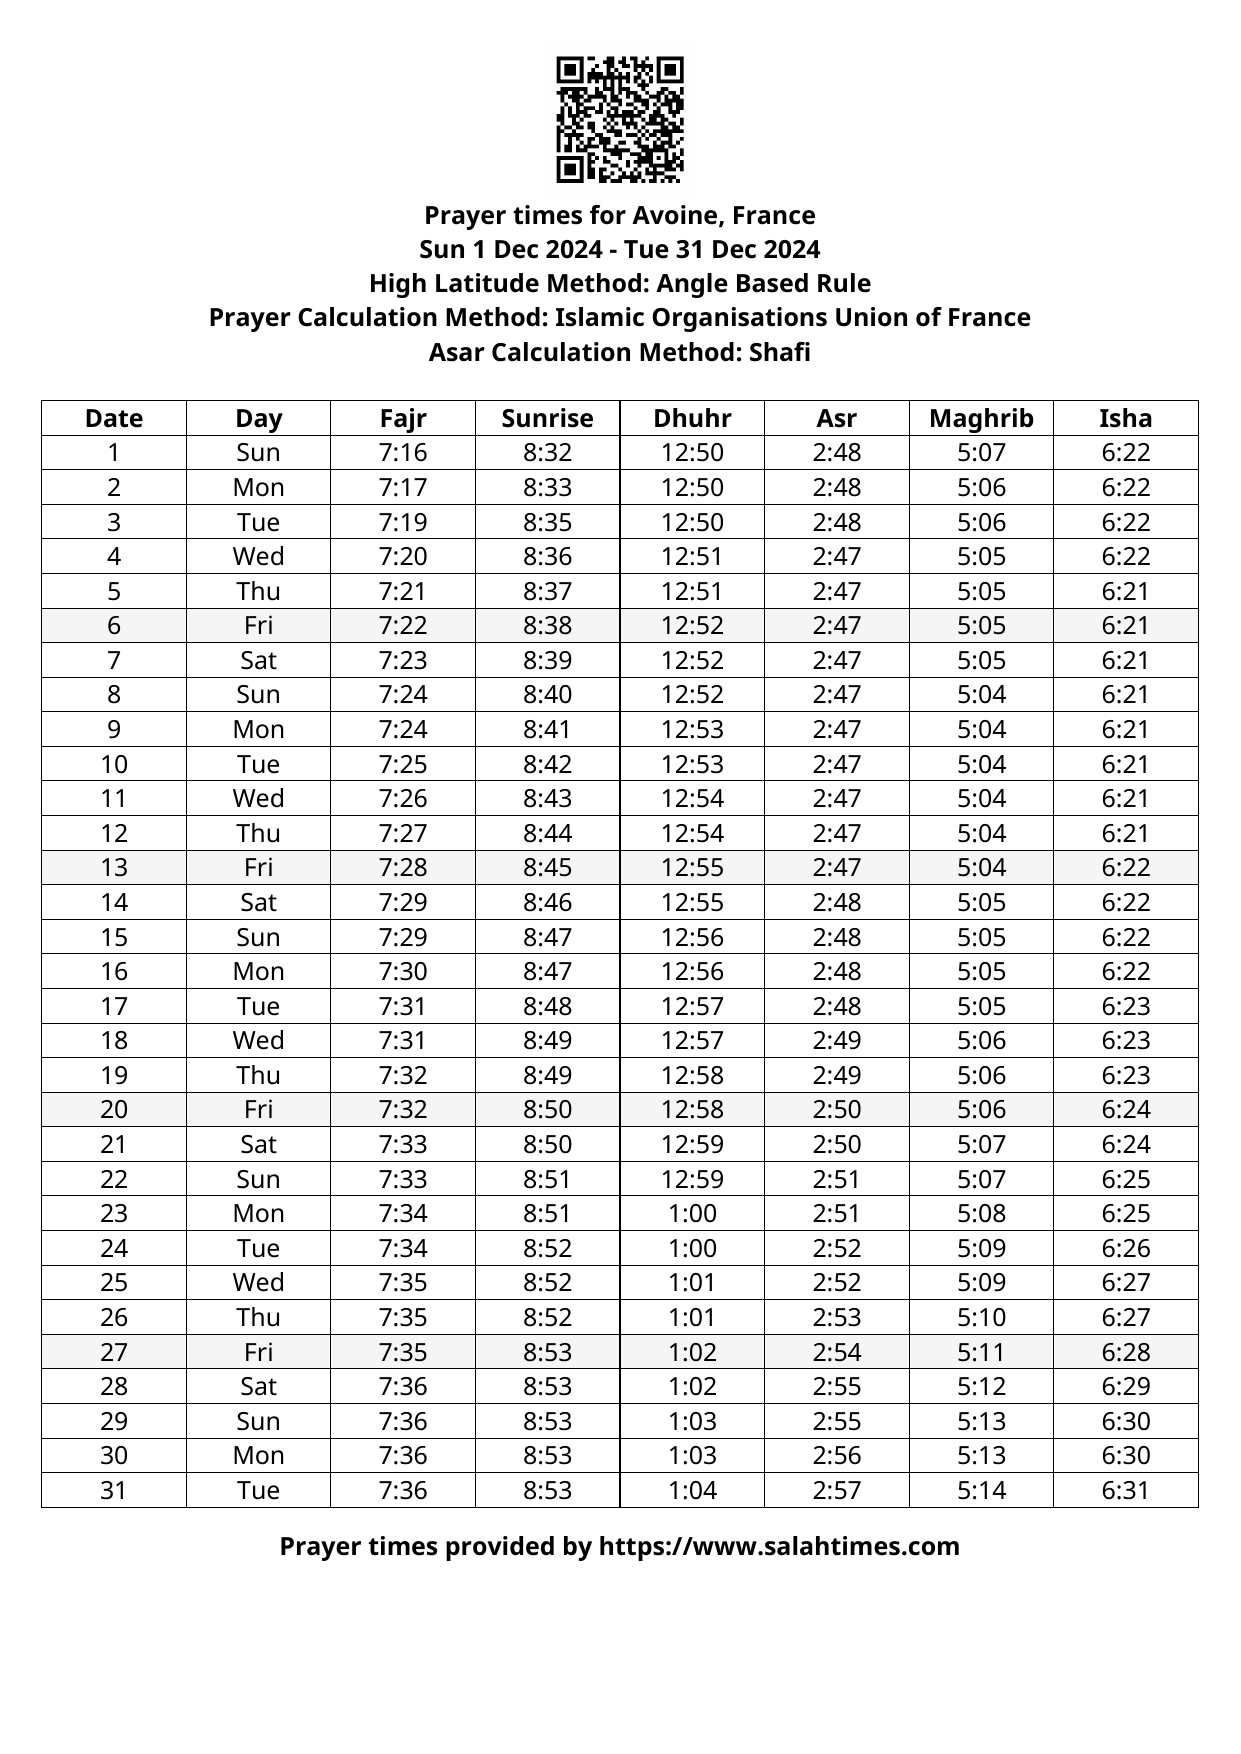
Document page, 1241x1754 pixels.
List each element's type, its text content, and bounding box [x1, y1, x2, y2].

table_cell 5:07 [910, 1162, 1053, 1195]
table_cell 19 [42, 1058, 186, 1092]
table_cell 6:24 [1054, 1127, 1198, 1161]
table_header Isha [1054, 401, 1198, 434]
table_cell 12:58 [621, 1058, 764, 1092]
table_cell 24 [42, 1231, 186, 1264]
table_cell 2:48 [765, 885, 909, 919]
table_cell 7:35 [331, 1300, 475, 1334]
table_cell 8:45 [476, 851, 619, 884]
text High Latitude Method: Angle Based Rule [42, 266, 1198, 300]
table_cell 2:48 [765, 505, 909, 538]
table_cell 23 [42, 1196, 186, 1230]
table_cell 6:27 [1054, 1266, 1198, 1299]
table_cell 21 [42, 1127, 186, 1161]
table_cell 7:32 [331, 1093, 475, 1126]
text Prayer Calculation Method: Islamic Organisations Union of France [42, 300, 1198, 334]
table_cell 6 [42, 609, 186, 642]
table_cell 5:06 [910, 1058, 1053, 1092]
table_cell 5:12 [910, 1369, 1053, 1403]
table_cell Wed [187, 1024, 330, 1057]
table_cell 28 [42, 1369, 186, 1403]
table_cell 6:22 [1054, 470, 1198, 504]
table_cell 2:49 [765, 1024, 909, 1057]
table_cell 6:23 [1054, 1058, 1198, 1092]
table_cell 2:57 [765, 1473, 909, 1507]
table_cell 5:09 [910, 1231, 1053, 1264]
table_cell 7:33 [331, 1162, 475, 1195]
text Sun 1 Dec 2024 - Tue 31 Dec 2024 [42, 232, 1198, 266]
table_cell 8:48 [476, 989, 619, 1022]
table_cell 2:48 [765, 920, 909, 953]
table_cell 5:09 [910, 1266, 1053, 1299]
table_cell 7:32 [331, 1058, 475, 1092]
table_cell Tue [187, 747, 330, 780]
table_cell 7:36 [331, 1404, 475, 1437]
table_cell 11 [42, 781, 186, 815]
table_cell 6:22 [1054, 851, 1198, 884]
table_cell 6:23 [1054, 1024, 1198, 1057]
table_cell 8:53 [476, 1439, 619, 1472]
table_cell Fri [187, 1093, 330, 1126]
table_cell 5:04 [910, 712, 1053, 746]
table_cell 5 [42, 574, 186, 607]
table_cell 2:51 [765, 1196, 909, 1230]
table_cell 12:57 [621, 989, 764, 1022]
table_cell 13 [42, 851, 186, 884]
table_header Sunrise [476, 401, 619, 434]
table_cell 2:47 [765, 643, 909, 677]
table_cell 6:21 [1054, 678, 1198, 711]
table_cell 1:01 [621, 1266, 764, 1299]
table_cell Tue [187, 1473, 330, 1507]
table_cell Sun [187, 678, 330, 711]
table_cell 8:52 [476, 1266, 619, 1299]
table_cell Thu [187, 816, 330, 849]
table_cell 7:16 [331, 436, 475, 469]
table_cell 2:47 [765, 851, 909, 884]
table_cell 12:59 [621, 1127, 764, 1161]
table_cell 2:48 [765, 436, 909, 469]
table_cell 2:47 [765, 747, 909, 780]
table_cell 8:47 [476, 920, 619, 953]
table_cell 5:05 [910, 539, 1053, 573]
table_cell 12:52 [621, 678, 764, 711]
table_cell 12 [42, 816, 186, 849]
table_cell Mon [187, 712, 330, 746]
table_header Dhuhr [621, 401, 764, 434]
table_cell 30 [42, 1439, 186, 1472]
table_cell 6:22 [1054, 505, 1198, 538]
table_cell 5:04 [910, 781, 1053, 815]
picture [542, 41, 699, 198]
table_cell 6:21 [1054, 816, 1198, 849]
table_cell 1:02 [621, 1369, 764, 1403]
table_cell 6:26 [1054, 1231, 1198, 1264]
table_cell 26 [42, 1300, 186, 1334]
table_cell 5:06 [910, 1024, 1053, 1057]
table_cell 1:03 [621, 1404, 764, 1437]
table_cell Wed [187, 1266, 330, 1299]
table_cell Thu [187, 1300, 330, 1334]
table_cell 1:00 [621, 1196, 764, 1230]
table_cell 1:03 [621, 1439, 764, 1472]
table_cell 6:25 [1054, 1196, 1198, 1230]
table_cell 10 [42, 747, 186, 780]
table_cell 8:46 [476, 885, 619, 919]
table_cell 15 [42, 920, 186, 953]
table_cell 8:53 [476, 1473, 619, 1507]
table_header Day [187, 401, 330, 434]
table_cell 6:22 [1054, 954, 1198, 988]
table_header Date [42, 401, 186, 434]
table_cell 2:50 [765, 1127, 909, 1161]
table_cell 5:06 [910, 505, 1053, 538]
table_cell 12:54 [621, 816, 764, 849]
table_cell 6:30 [1054, 1439, 1198, 1472]
table_cell 2:49 [765, 1058, 909, 1092]
table_cell Sun [187, 436, 330, 469]
table_cell 6:21 [1054, 747, 1198, 780]
table_cell 2:47 [765, 574, 909, 607]
table_cell 8:37 [476, 574, 619, 607]
table_cell 12:53 [621, 747, 764, 780]
table_cell 8:49 [476, 1024, 619, 1057]
table_cell Sun [187, 1404, 330, 1437]
table_cell 6:21 [1054, 609, 1198, 642]
table_cell 12:50 [621, 505, 764, 538]
table_cell 8:51 [476, 1196, 619, 1230]
text Prayer times for Avoine, France [42, 198, 1198, 232]
table_cell 5:05 [910, 954, 1053, 988]
table_cell Wed [187, 539, 330, 573]
table_cell 7:36 [331, 1369, 475, 1403]
table_cell 2:55 [765, 1404, 909, 1437]
table_cell 1:04 [621, 1473, 764, 1507]
table_cell 1 [42, 436, 186, 469]
table_cell 6:22 [1054, 885, 1198, 919]
table_cell 8:33 [476, 470, 619, 504]
table_cell 2:47 [765, 712, 909, 746]
table_cell 8:41 [476, 712, 619, 746]
table_cell 2:47 [765, 678, 909, 711]
table_cell Tue [187, 1231, 330, 1264]
table_cell 7:22 [331, 609, 475, 642]
table_cell 5:05 [910, 574, 1053, 607]
table_cell 5:04 [910, 678, 1053, 711]
table_cell 12:56 [621, 954, 764, 988]
table_cell 7:31 [331, 1024, 475, 1057]
table_cell 6:25 [1054, 1162, 1198, 1195]
table_cell Tue [187, 989, 330, 1022]
table_cell 8:38 [476, 609, 619, 642]
table_cell 12:51 [621, 574, 764, 607]
table_cell 2:54 [765, 1335, 909, 1368]
table_header Maghrib [910, 401, 1053, 434]
table_cell 2:47 [765, 609, 909, 642]
table_cell 7:34 [331, 1231, 475, 1264]
table_cell 8:53 [476, 1404, 619, 1437]
table_cell 8:42 [476, 747, 619, 780]
table_header Fajr [331, 401, 475, 434]
table_cell 8 [42, 678, 186, 711]
table_cell 5:14 [910, 1473, 1053, 1507]
table_cell 12:56 [621, 920, 764, 953]
table_cell 5:04 [910, 816, 1053, 849]
table_cell 7:35 [331, 1335, 475, 1368]
table_cell 12:57 [621, 1024, 764, 1057]
table_cell 5:07 [910, 436, 1053, 469]
table_cell 6:21 [1054, 712, 1198, 746]
table_cell 5:05 [910, 989, 1053, 1022]
table_cell 6:29 [1054, 1369, 1198, 1403]
table_cell Sat [187, 1369, 330, 1403]
table_cell 5:05 [910, 920, 1053, 953]
table_cell 7:24 [331, 678, 475, 711]
table_cell 12:52 [621, 643, 764, 677]
table_cell 5:05 [910, 609, 1053, 642]
table_cell 12:54 [621, 781, 764, 815]
table_cell 12:55 [621, 851, 764, 884]
table_cell 22 [42, 1162, 186, 1195]
table_cell 12:52 [621, 609, 764, 642]
table_cell 6:28 [1054, 1335, 1198, 1368]
table_cell 2 [42, 470, 186, 504]
table_cell 5:07 [910, 1127, 1053, 1161]
table_cell Sun [187, 1162, 330, 1195]
table_cell Mon [187, 1196, 330, 1230]
table_cell 2:53 [765, 1300, 909, 1334]
table_cell 2:48 [765, 470, 909, 504]
table_cell 2:51 [765, 1162, 909, 1195]
table_cell 2:47 [765, 816, 909, 849]
table_cell 6:21 [1054, 574, 1198, 607]
table_cell 2:47 [765, 539, 909, 573]
table_cell 6:21 [1054, 643, 1198, 677]
table_cell Sat [187, 1127, 330, 1161]
table_cell 12:50 [621, 470, 764, 504]
table_cell Mon [187, 954, 330, 988]
table_cell 7:31 [331, 989, 475, 1022]
table_cell 5:05 [910, 885, 1053, 919]
table_cell 4 [42, 539, 186, 573]
table_cell 7:30 [331, 954, 475, 988]
table_cell 7:17 [331, 470, 475, 504]
table_cell 5:04 [910, 747, 1053, 780]
table_cell 31 [42, 1473, 186, 1507]
table_cell 7:36 [331, 1473, 475, 1507]
table_cell 7:33 [331, 1127, 475, 1161]
table_cell 5:08 [910, 1196, 1053, 1230]
table_cell 2:52 [765, 1231, 909, 1264]
table_cell 1:00 [621, 1231, 764, 1264]
table_cell 8:40 [476, 678, 619, 711]
table_cell Sun [187, 920, 330, 953]
table_cell 8:53 [476, 1369, 619, 1403]
table_cell 5:04 [910, 851, 1053, 884]
table_cell Sat [187, 885, 330, 919]
table_cell 8:52 [476, 1231, 619, 1264]
table_cell 8:43 [476, 781, 619, 815]
table_cell 6:21 [1054, 781, 1198, 815]
table_cell 8:47 [476, 954, 619, 988]
table_cell 12:53 [621, 712, 764, 746]
table_cell 7:19 [331, 505, 475, 538]
table_cell Sat [187, 643, 330, 677]
table_cell 7:28 [331, 851, 475, 884]
table_cell 5:10 [910, 1300, 1053, 1334]
table_cell 2:48 [765, 989, 909, 1022]
table_cell 8:36 [476, 539, 619, 573]
table_cell 12:58 [621, 1093, 764, 1126]
text Prayer times provided by https://www.salahtimes.com [42, 1528, 1198, 1563]
table_cell 6:23 [1054, 989, 1198, 1022]
table_cell Wed [187, 781, 330, 815]
table_cell 7:29 [331, 920, 475, 953]
table_cell 5:13 [910, 1439, 1053, 1472]
table_cell Fri [187, 609, 330, 642]
table_cell 7:27 [331, 816, 475, 849]
table_cell 5:05 [910, 643, 1053, 677]
table_header Asr [765, 401, 909, 434]
table_cell 9 [42, 712, 186, 746]
table_cell 2:50 [765, 1093, 909, 1126]
table_cell 6:24 [1054, 1093, 1198, 1126]
table_cell 14 [42, 885, 186, 919]
table_cell 2:55 [765, 1369, 909, 1403]
table_cell 7:26 [331, 781, 475, 815]
table_cell 6:22 [1054, 436, 1198, 469]
table_cell 7:24 [331, 712, 475, 746]
table_cell 8:50 [476, 1127, 619, 1161]
table_cell 5:11 [910, 1335, 1053, 1368]
table_cell 27 [42, 1335, 186, 1368]
table_cell 2:56 [765, 1439, 909, 1472]
table_cell Tue [187, 505, 330, 538]
table_cell 7:36 [331, 1439, 475, 1472]
table_cell 7:35 [331, 1266, 475, 1299]
table_cell 12:51 [621, 539, 764, 573]
table_cell 8:44 [476, 816, 619, 849]
table_cell 1:02 [621, 1335, 764, 1368]
table_cell Fri [187, 1335, 330, 1368]
table_cell 7 [42, 643, 186, 677]
table_cell 16 [42, 954, 186, 988]
table_cell 8:39 [476, 643, 619, 677]
table_cell 8:52 [476, 1300, 619, 1334]
table_cell 12:55 [621, 885, 764, 919]
table_cell Thu [187, 1058, 330, 1092]
table_cell 8:51 [476, 1162, 619, 1195]
table_cell 8:53 [476, 1335, 619, 1368]
table_cell 6:27 [1054, 1300, 1198, 1334]
table_cell 17 [42, 989, 186, 1022]
table_cell 18 [42, 1024, 186, 1057]
table_cell 29 [42, 1404, 186, 1437]
table_cell 7:34 [331, 1196, 475, 1230]
table_cell 7:20 [331, 539, 475, 573]
table_cell 7:21 [331, 574, 475, 607]
table_cell 5:06 [910, 1093, 1053, 1126]
table_cell Thu [187, 574, 330, 607]
table_cell 12:50 [621, 436, 764, 469]
table_cell 2:52 [765, 1266, 909, 1299]
table_cell 8:35 [476, 505, 619, 538]
table_cell 2:48 [765, 954, 909, 988]
table_cell 7:25 [331, 747, 475, 780]
table_cell Mon [187, 1439, 330, 1472]
text Asar Calculation Method: Shafi [42, 334, 1198, 368]
table_cell 2:47 [765, 781, 909, 815]
table_cell 20 [42, 1093, 186, 1126]
table_cell 5:06 [910, 470, 1053, 504]
table_cell Mon [187, 470, 330, 504]
table_cell 8:32 [476, 436, 619, 469]
table_cell 12:59 [621, 1162, 764, 1195]
table_cell 8:50 [476, 1093, 619, 1126]
table_cell 8:49 [476, 1058, 619, 1092]
table_cell 7:23 [331, 643, 475, 677]
table_cell 7:29 [331, 885, 475, 919]
table_cell 5:13 [910, 1404, 1053, 1437]
table_cell 25 [42, 1266, 186, 1299]
table_cell 6:22 [1054, 539, 1198, 573]
table_cell 6:31 [1054, 1473, 1198, 1507]
table_cell Fri [187, 851, 330, 884]
table_cell 3 [42, 505, 186, 538]
table_cell 6:30 [1054, 1404, 1198, 1437]
table_cell 6:22 [1054, 920, 1198, 953]
table_cell 1:01 [621, 1300, 764, 1334]
